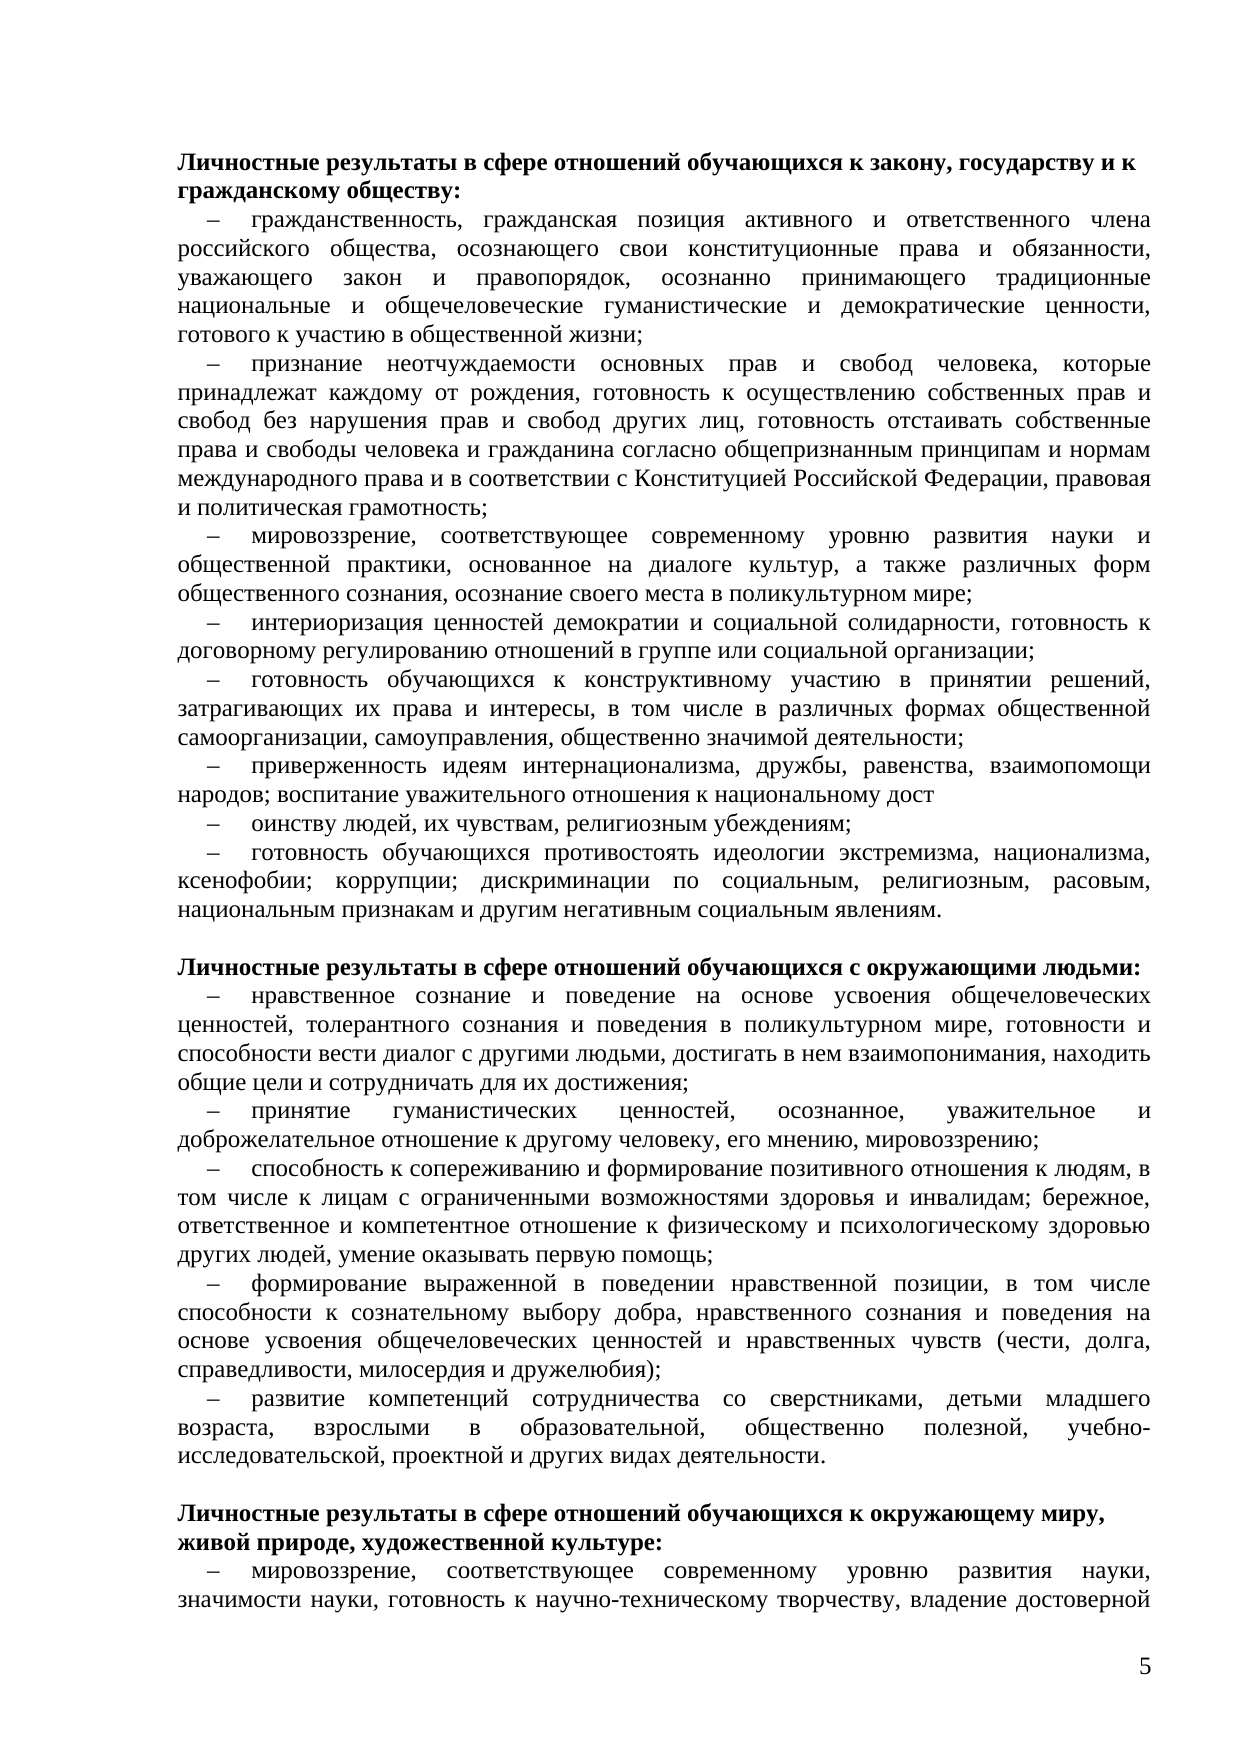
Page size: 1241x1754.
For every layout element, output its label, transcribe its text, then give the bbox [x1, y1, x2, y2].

text мировоззрение, соответствующее современному уровню развития науки и общественной практики, основанное на диалоге культур, а также различных форм общественного сознания, осознание своего места в поликультурном мире; [177, 521, 1152, 607]
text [177, 1556, 1152, 1613]
text способность к сопереживанию и формирование позитивного отношения к людям, в том числе к лицам с ограниченными возможностями здоровья и инвалидам; бережное, ответственное и компетентное отношение к физическому и психологическому здоровью других людей, умение оказывать первую помощь; [177, 1153, 1152, 1268]
text интериоризация ценностей демократии и социальной солидарности, готовность к договорному регулированию отношений в группе или социальной организации; [177, 607, 1152, 664]
text готовность обучающихся противостоять идеологии экстремизма, национализма, ксенофобии; коррупции; дискриминации по социальным, религиозным, расовым, национальным признакам и другим негативным социальным явлениям. [177, 837, 1152, 923]
text готовность обучающихся к конструктивному участию в принятии решений, затрагивающих их права и интересы, в том числе в различных формах общественной самоорганизации, самоуправления, общественно значимой деятельности; [177, 664, 1152, 751]
text Личностные результаты в сфере отношений обучающихся с окружающими людьми: [177, 952, 1152, 981]
text развитие компетенций сотрудничества со сверстниками, детьми младшего возраста, взрослыми в образовательной, общественно полезной, учебно-исследовательской, проектной и других видах деятельности. [177, 1383, 1152, 1469]
text нравственное сознание и поведение на основе усвоения общечеловеческих ценностей, толерантного сознания и поведения в поликультурном мире, готовности и способности вести диалог с другими людьми, достигать в нем взаимопонимания, находить общие цели и сотрудничать для их достижения; [177, 981, 1152, 1096]
text формирование выраженной в поведении нравственной позиции, в том числе способности к сознательному выбору добра, нравственного сознания и поведения на основе усвоения общечеловеческих ценностей и нравственных чувств (чести, долга, справедливости, милосердия и дружелюбия); [177, 1268, 1152, 1383]
text принятие гуманистических ценностей, осознанное, уважительное и доброжелательное отношение к другому человеку, его мнению, мировоззрению; [177, 1096, 1152, 1153]
text оинству людей, их чувствам, религиозным убеждениям; [177, 808, 1152, 837]
text приверженность идеям интернационализма, дружбы, равенства, взаимопомощи народов; воспитание уважительного отношения к национальному дост [177, 751, 1152, 808]
text Личностные результаты в сфере отношений обучающихся к закону, государству и к гражданскому обществу: [177, 147, 1152, 204]
text гражданственность, гражданская позиция активного и ответственного члена российского общества, осознающего свои конституционные права и обязанности, уважающего закон и правопорядок, осознанно принимающего традиционные национальные и общечеловеческие гуманистические и демократические ценности, готового к участию в общественной жизни; [177, 204, 1152, 348]
text признание неотчуждаемости основных прав и свобод человека, которые принадлежат каждому от рождения, готовность к осуществлению собственных прав и свобод без нарушения прав и свобод других лиц, готовность отстаивать собственные права и свободы человека и гражданина согласно общепризнанным принципам и нормам международного права и в соответствии с Конституцией Российской Федерации, правовая и политическая грамотность; [177, 348, 1152, 521]
text Личностные результаты в сфере отношений обучающихся к окружающему миру, живой природе, художественной культуре: [177, 1498, 1152, 1556]
